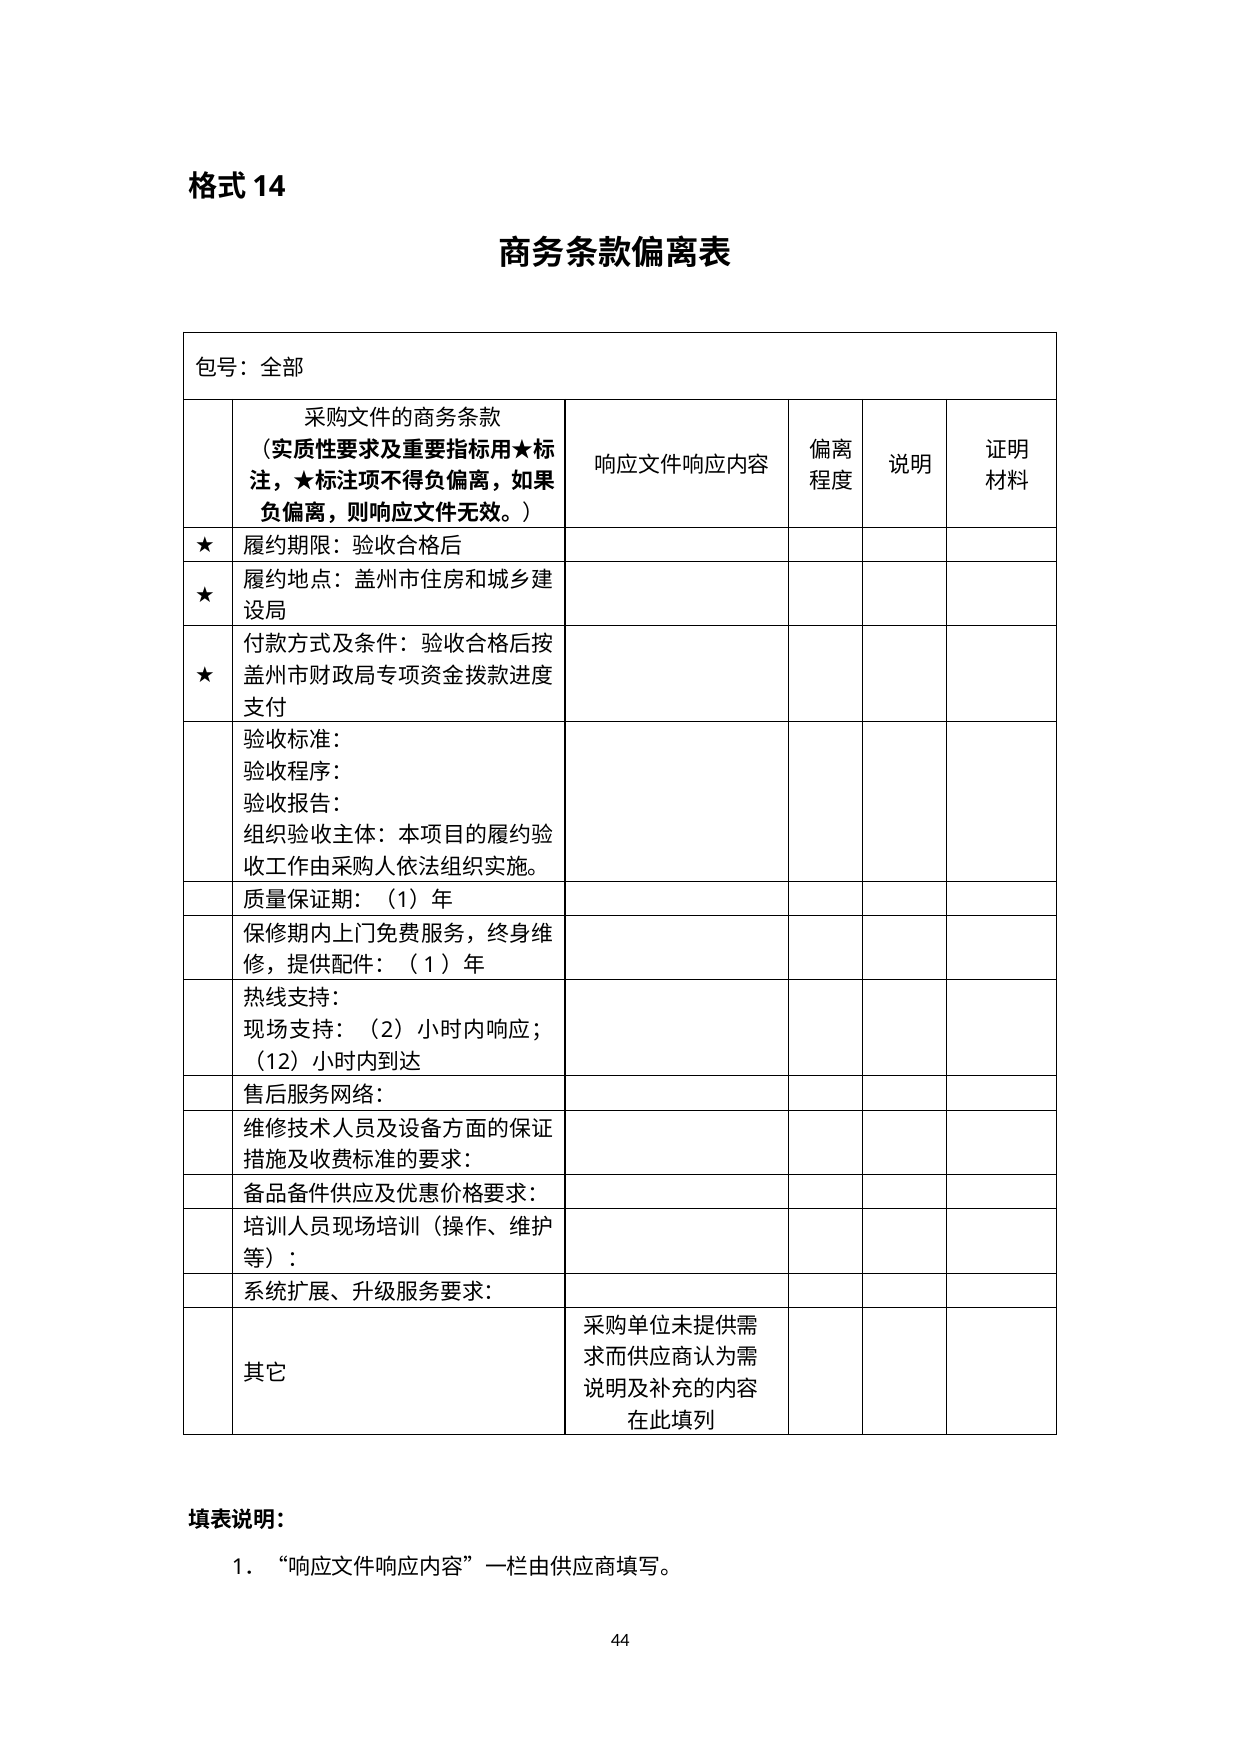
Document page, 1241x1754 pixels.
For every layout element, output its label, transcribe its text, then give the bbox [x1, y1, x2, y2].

text 商务条款偏离表 [188, 226, 1041, 274]
text 1．“响应文件响应内容”一栏由供应商填写。 [188, 1549, 1052, 1581]
text 格式14 [188, 162, 1041, 205]
text 填表说明： [188, 1502, 1041, 1533]
